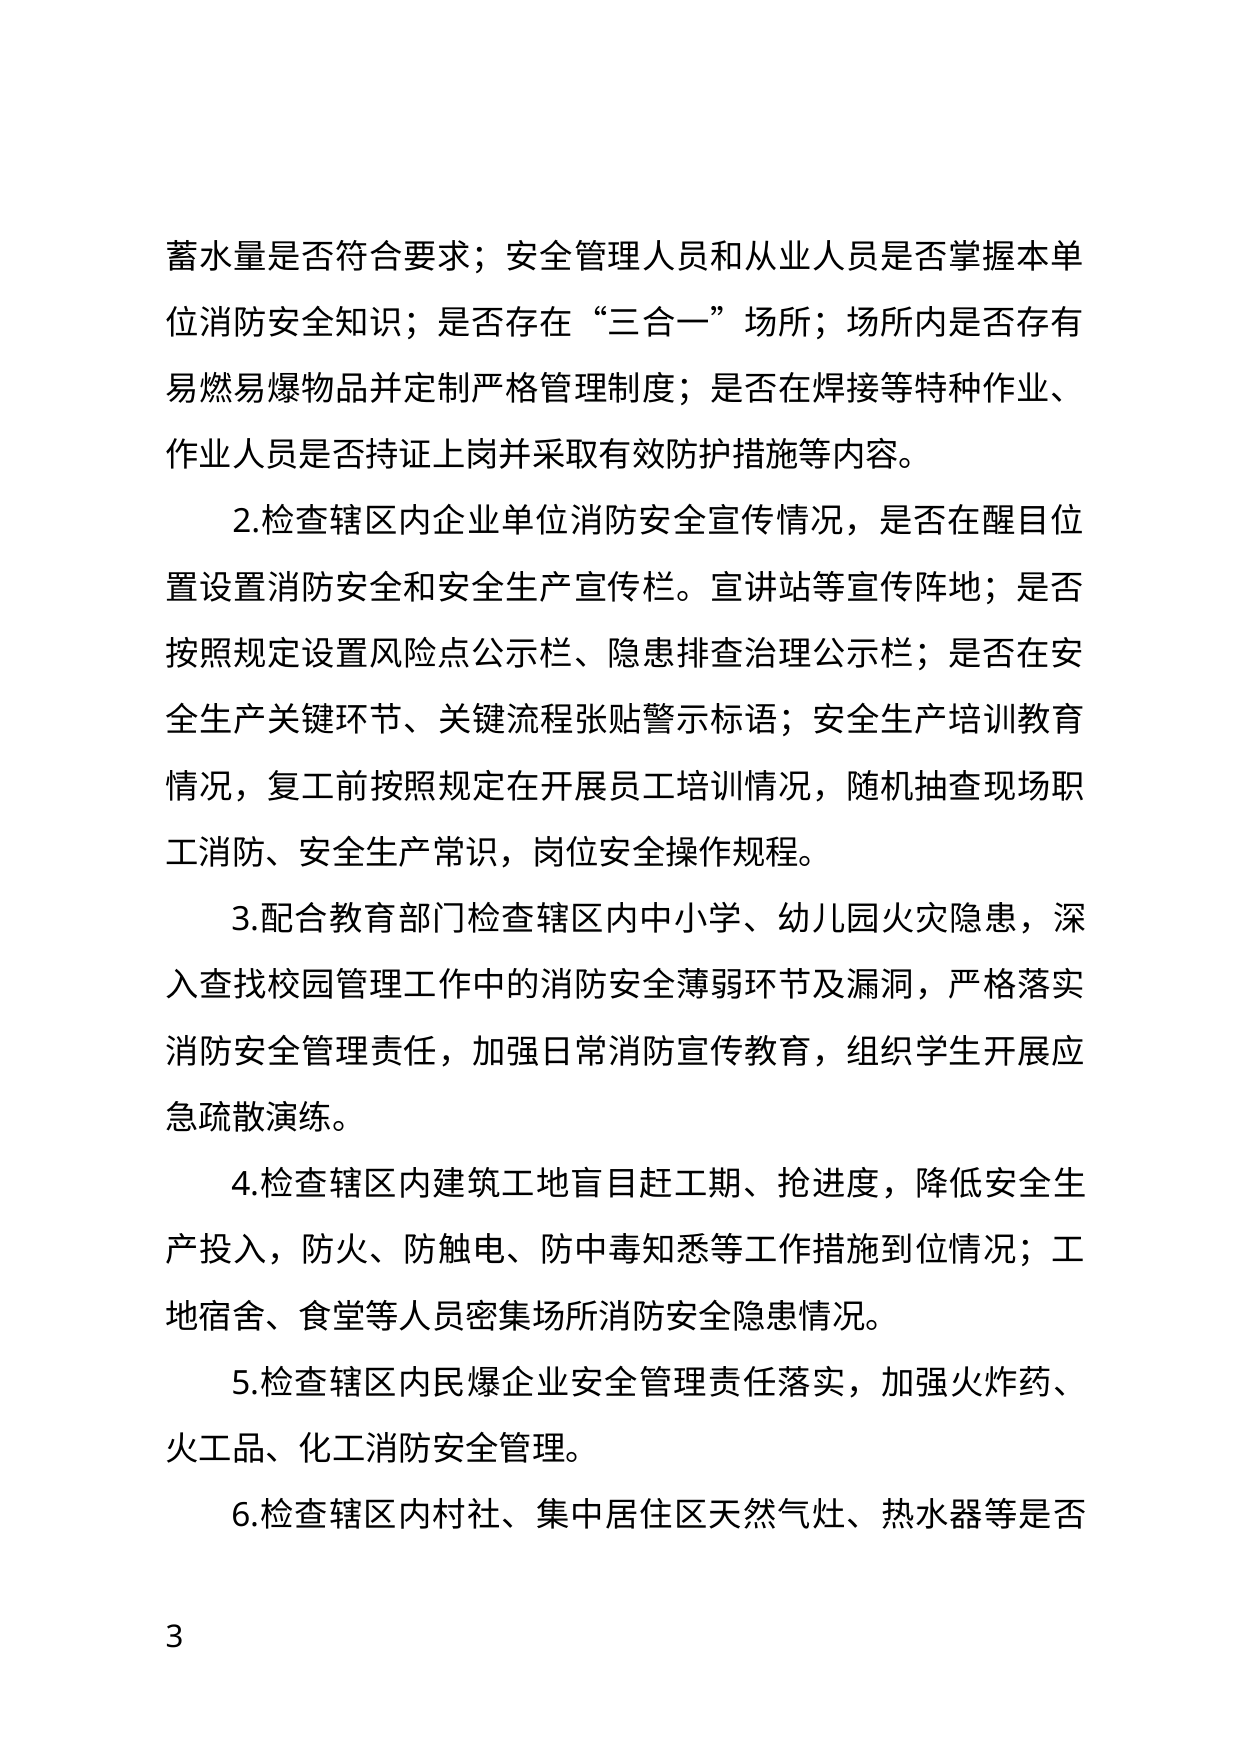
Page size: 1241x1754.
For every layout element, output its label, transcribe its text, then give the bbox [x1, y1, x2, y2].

text 3.配合教育部门检查辖区内中小学、幼儿园火灾隐患，深入查找校园管理工作中的消防安全薄弱环节及漏洞，严格落实消防安全管理责任，加强日常消防宣传教育，组织学生开展应急疏散演练。 [165, 883, 1087, 1148]
text 5.检查辖区内民爆企业安全管理责任落实，加强火炸药、火工品、化工消防安全管理。 [165, 1347, 1087, 1479]
text 2.检查辖区内企业单位消防安全宣传情况，是否在醒目位置设置消防安全和安全生产宣传栏。宣讲站等宣传阵地；是否按照规定设置风险点公示栏、隐患排查治理公示栏；是否在安全生产关键环节、关键流程张贴警示标语；安全生产培训教育情况，复工前按照规定在开展员工培训情况，随机抽查现场职工消防、安全生产常识，岗位安全操作规程。 [165, 485, 1087, 883]
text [165, 1479, 1087, 1545]
text 4.检查辖区内建筑工地盲目赶工期、抢进度，降低安全生产投入，防火、防触电、防中毒知悉等工作措施到位情况；工地宿舍、食堂等人员密集场所消防安全隐患情况。 [165, 1148, 1087, 1347]
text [165, 220, 1087, 485]
